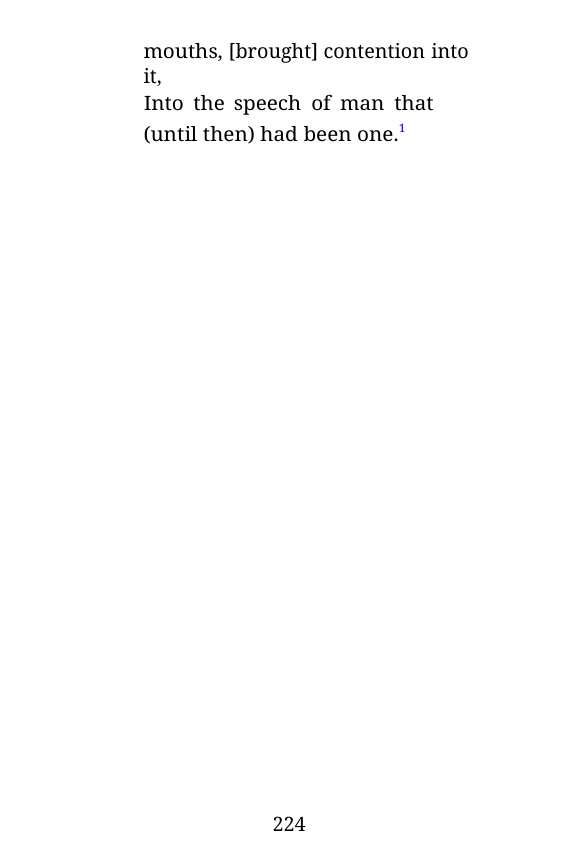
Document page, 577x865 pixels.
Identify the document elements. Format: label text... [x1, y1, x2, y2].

text Into the speech of man that (until then) had been one.1 [143, 89, 475, 147]
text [143, 37, 476, 89]
